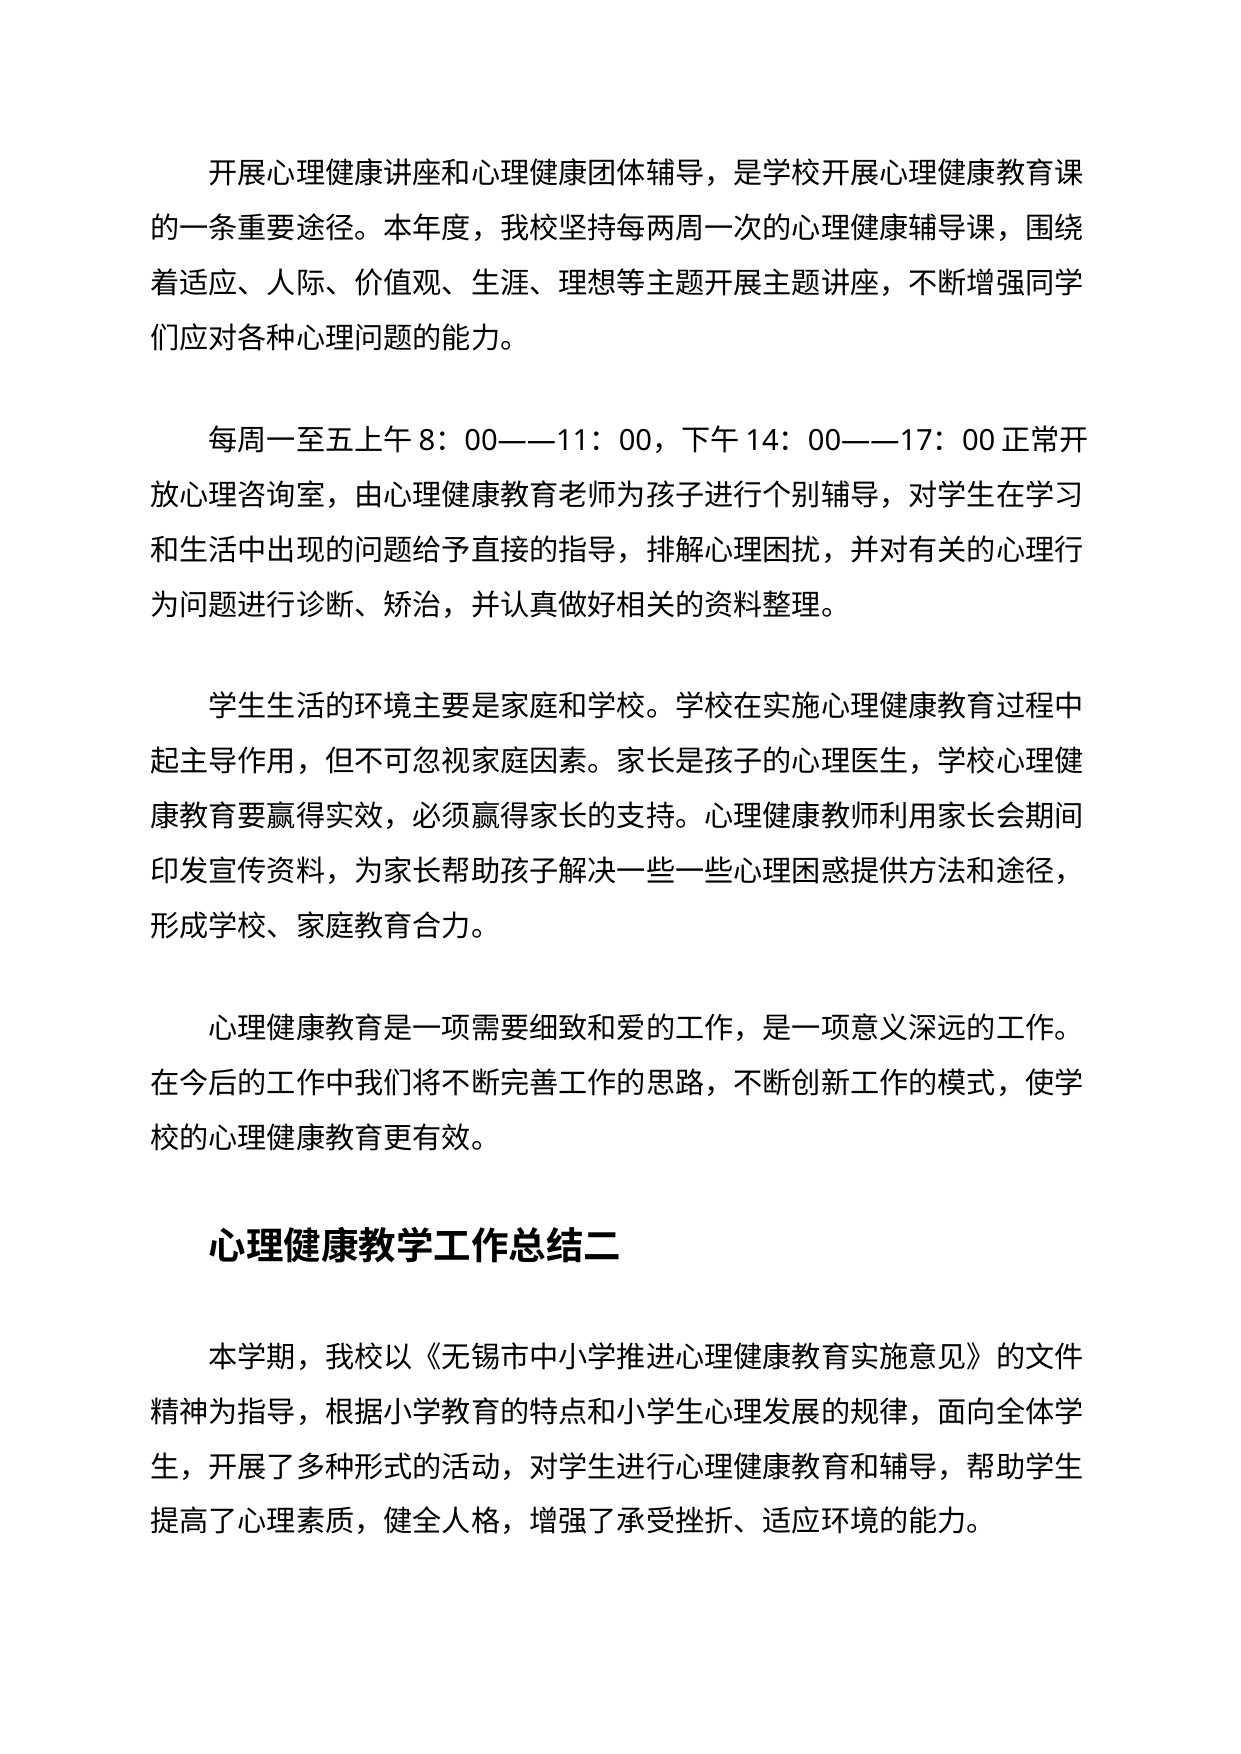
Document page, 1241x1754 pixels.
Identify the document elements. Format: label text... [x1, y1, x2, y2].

text 开展心理健康讲座和心理健康团体辅导，是学校开展心理健康教育课的一条重要途径。本年度，我校坚持每两周一次的心理健康辅导课，围绕着适应、人际、价值观、生涯、理想等主题开展主题讲座，不断增强同学们应对各种心理问题的能力。 [150, 150, 1090, 357]
text 心理健康教育是一项需要细致和爱的工作，是一项意义深远的工作。在今后的工作中我们将不断完善工作的思路，不断创新工作的模式，使学校的心理健康教育更有效。 [150, 1004, 1090, 1156]
text 每周一至五上午8：00——11：00，下午14：00——17：00正常开放心理咨询室，由心理健康教育老师为孩子进行个别辅导，对学生在学习和生活中出现的问题给予直接的指导，排解心理困扰，并对有关的心理行为问题进行诊断、矫治，并认真做好相关的资料整理。 [150, 416, 1090, 623]
text 心理健康教学工作总结二 [150, 1216, 1090, 1270]
text 学生生活的环境主要是家庭和学校。学校在实施心理健康教育过程中起主导作用，但不可忽视家庭因素。家长是孩子的心理医生，学校心理健康教育要赢得实效，必须赢得家长的支持。心理健康教师利用家长会期间印发宣传资料，为家长帮助孩子解决一些一些心理困惑提供方法和途径，形成学校、家庭教育合力。 [150, 683, 1090, 945]
text 本学期，我校以《无锡市中小学推进心理健康教育实施意见》的文件精神为指导，根据小学教育的特点和小学生心理发展的规律，面向全体学生，开展了多种形式的活动，对学生进行心理健康教育和辅导，帮助学生提高了心理素质，健全人格，增强了承受挫折、适应环境的能力。 [150, 1333, 1090, 1540]
